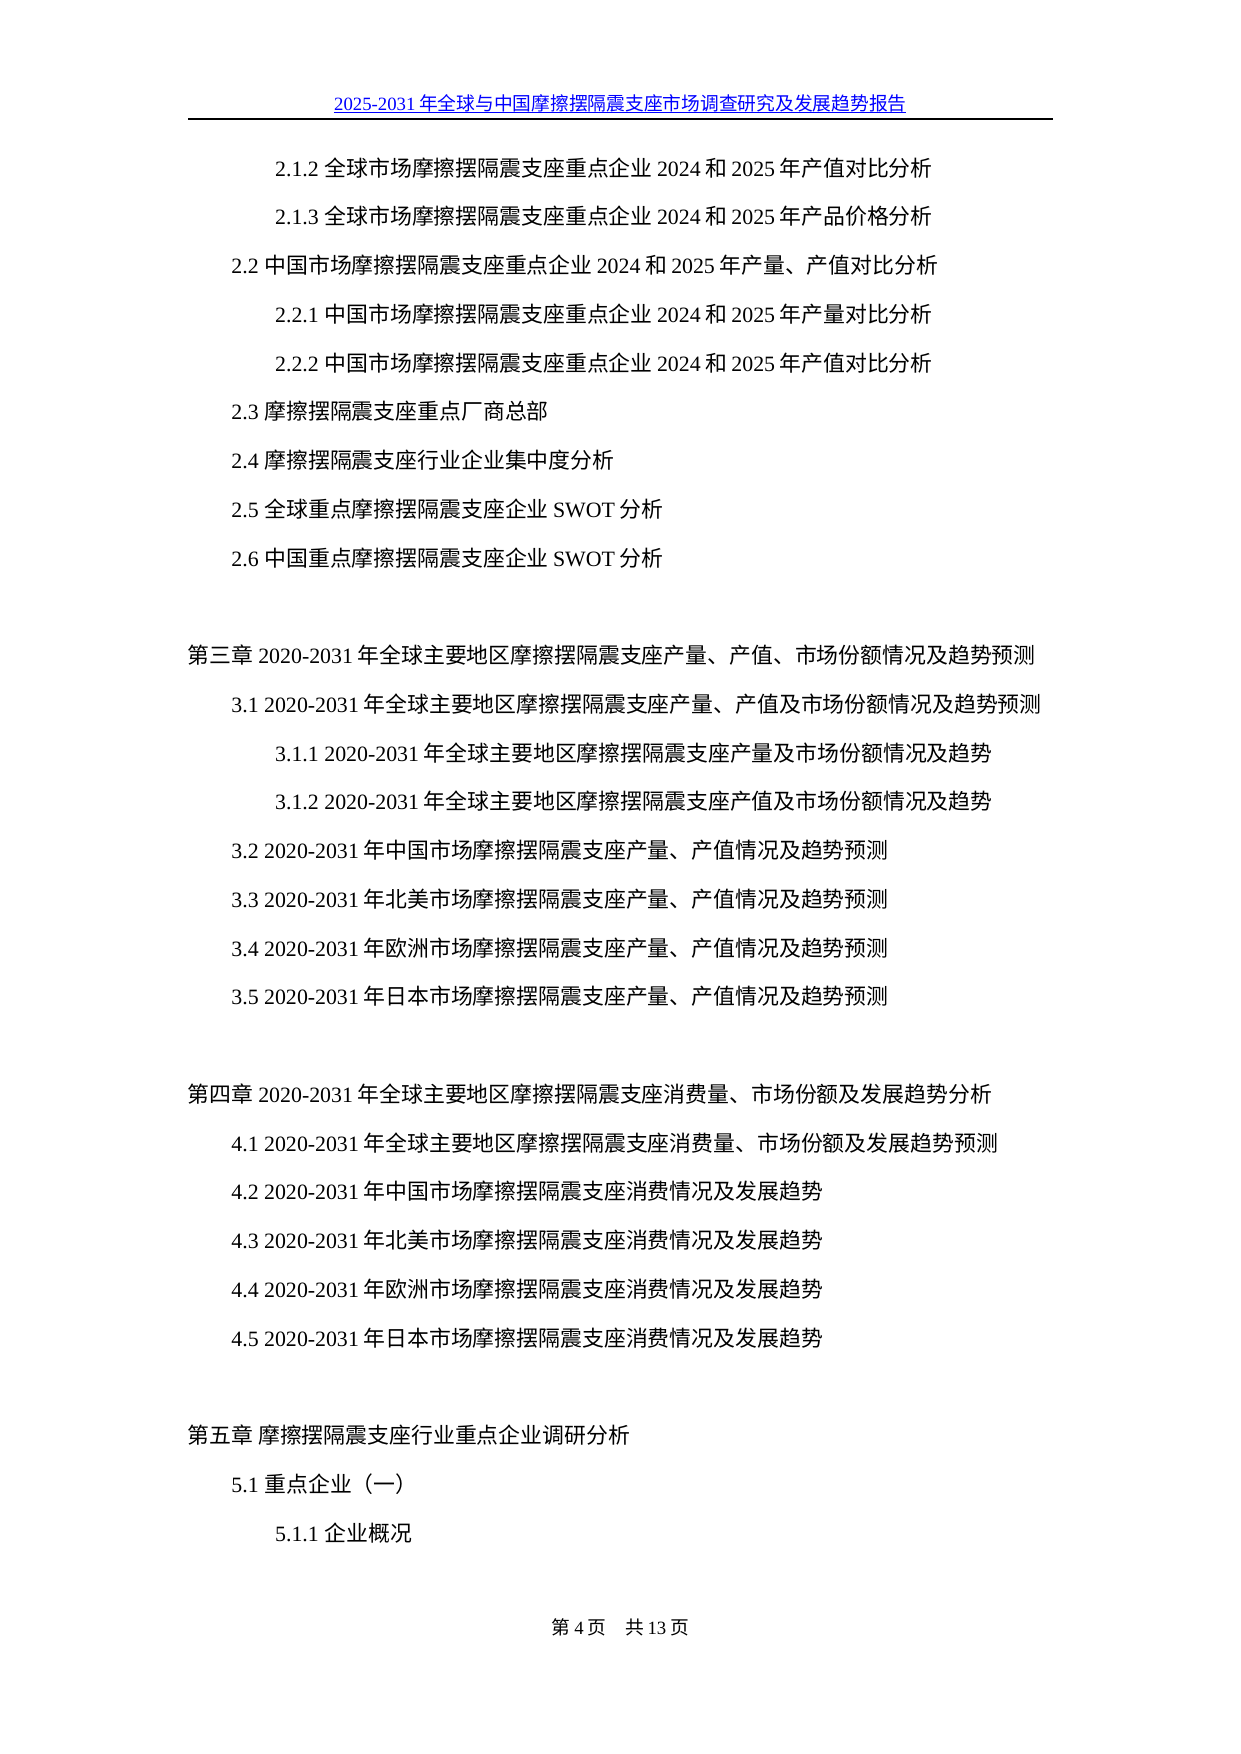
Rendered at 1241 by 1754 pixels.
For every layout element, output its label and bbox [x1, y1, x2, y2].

text [187, 150, 1053, 1548]
